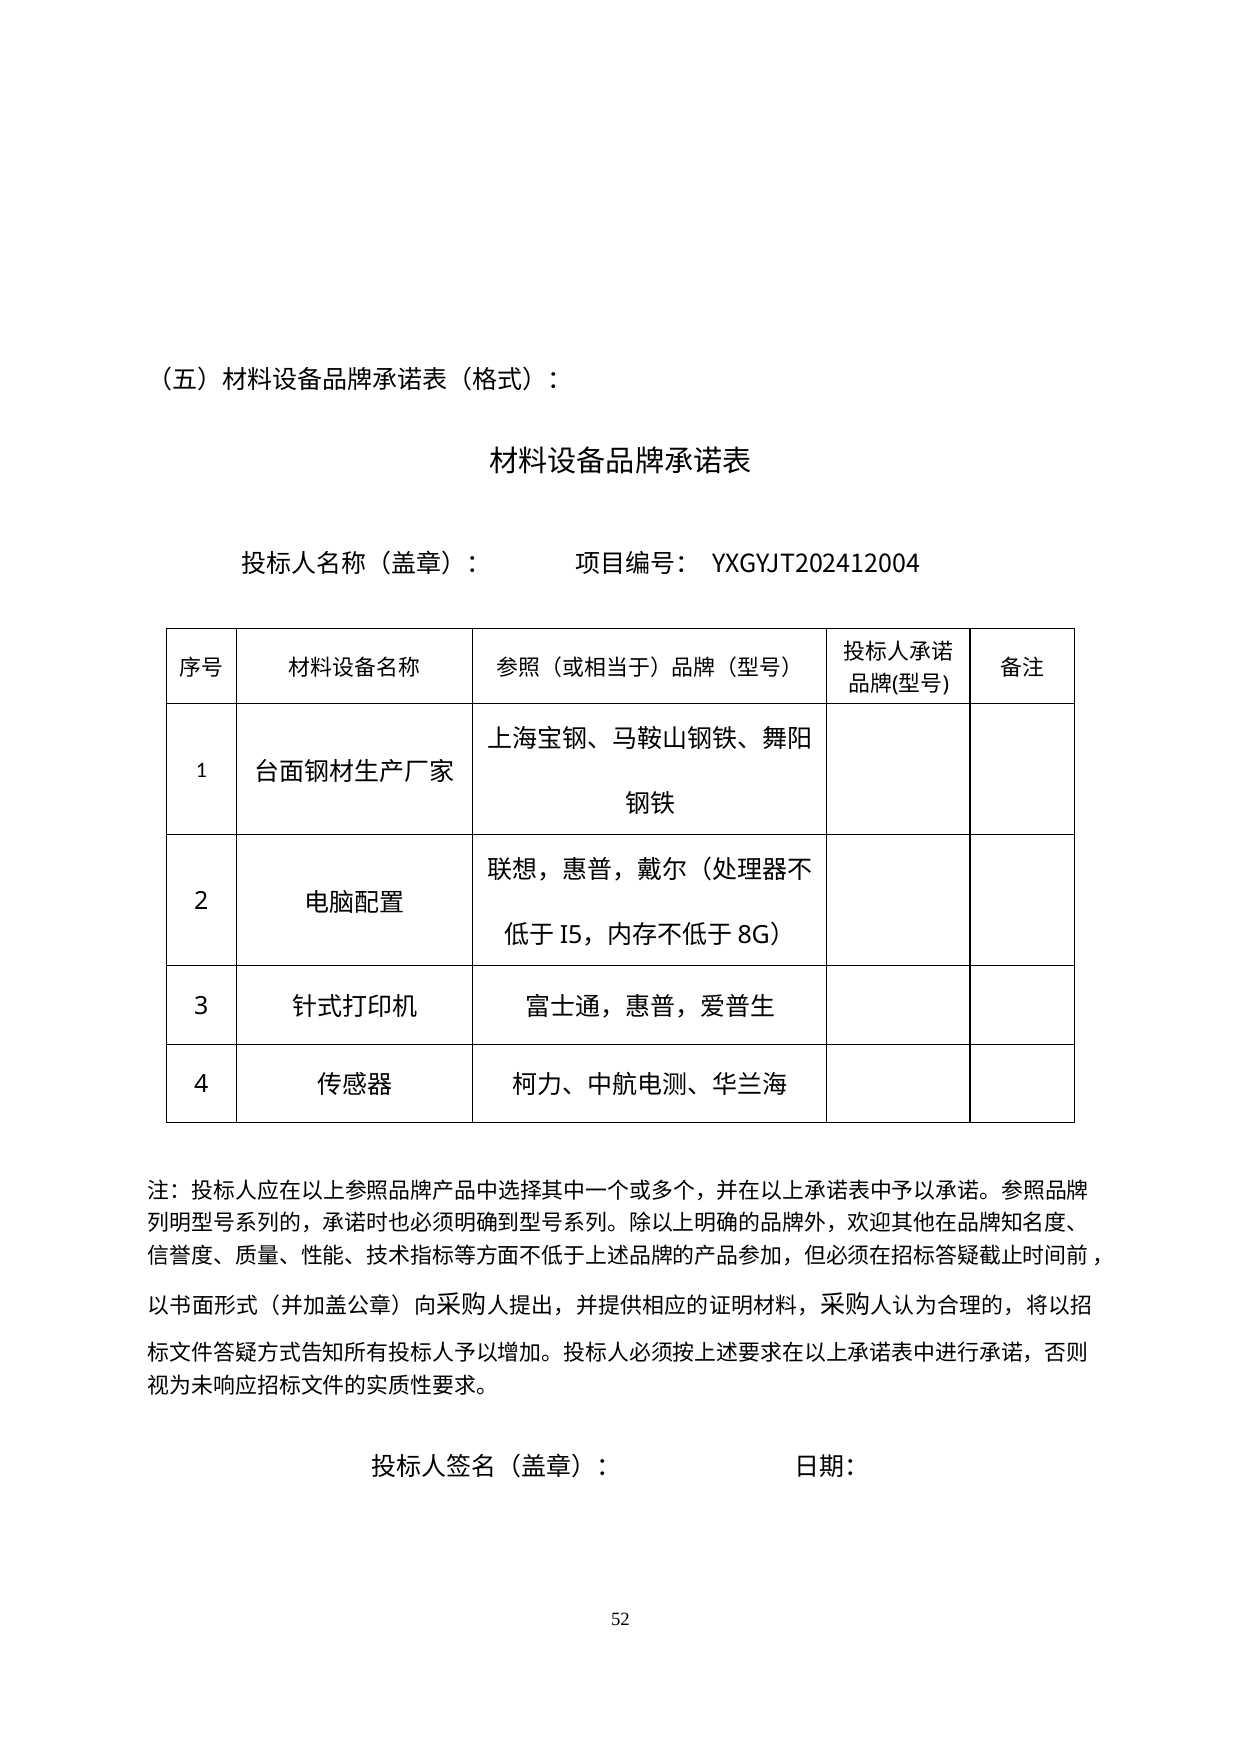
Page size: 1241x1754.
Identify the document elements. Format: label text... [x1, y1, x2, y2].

table_cell [971, 835, 1074, 965]
table_header 投标人承诺 品牌(型号) [827, 629, 969, 703]
table_header 参照（或相当于）品牌（型号） [473, 629, 826, 703]
text 投标人名称（盖章）： 项目编号： YXGYJT202412004 [191, 529, 1092, 594]
table_cell 3 [167, 966, 236, 1043]
table_header 材料设备名称 [237, 629, 472, 703]
table_cell [971, 704, 1074, 834]
table_header 序号 [167, 629, 236, 703]
table_header 备注 [971, 629, 1074, 703]
text 投标人签名（盖章）： 日期： [148, 1432, 1092, 1497]
table_cell [827, 966, 969, 1043]
table_cell 传感器 [237, 1045, 472, 1122]
table_cell [827, 835, 969, 965]
table_cell 1 [167, 704, 236, 834]
text 注：投标人应在以上参照品牌产品中选择其中一个或多个，并在以上承诺表中予以承诺。参照品牌列明型号系列的，承诺时也必须明确到型号系列。除以上明确的品牌外，欢迎其他在品牌知名度、信誉度、质量、性能、技术指标等方面不低于上述品牌的产品参加，但必须在招标答疑截止时间前，以书面形式（并加盖公章）向采购人提出，并提供相应的证明材料，采购人认为合理的，将以招标文件答疑方式告知所有投标人予以增加。投标人必须按上述要求在以上承诺表中进行承诺，否则视为未响应招标文件的实质性要求。 [148, 1172, 1092, 1400]
table_cell [971, 966, 1074, 1043]
table_cell [827, 704, 969, 834]
text 材料设备品牌承诺表 [148, 426, 1092, 491]
table_cell 2 [167, 835, 236, 965]
table_cell 电脑配置 [237, 835, 472, 965]
table_cell 台面钢材生产厂家 [237, 704, 472, 834]
table_cell 上海宝钢、马鞍山钢铁、舞阳钢铁 [473, 704, 826, 834]
table_cell 柯力、中航电测、华兰海 [473, 1045, 826, 1122]
table_cell 4 [167, 1045, 236, 1122]
table_cell [971, 1045, 1074, 1122]
table_cell [827, 1045, 969, 1122]
table_cell 富士通，惠普，爱普生 [473, 966, 826, 1043]
table_cell 针式打印机 [237, 966, 472, 1043]
text （五）材料设备品牌承诺表（格式）： [148, 345, 1092, 410]
table_cell 联想，惠普，戴尔（处理器不低于I5，内存不低于8G） [473, 835, 826, 965]
